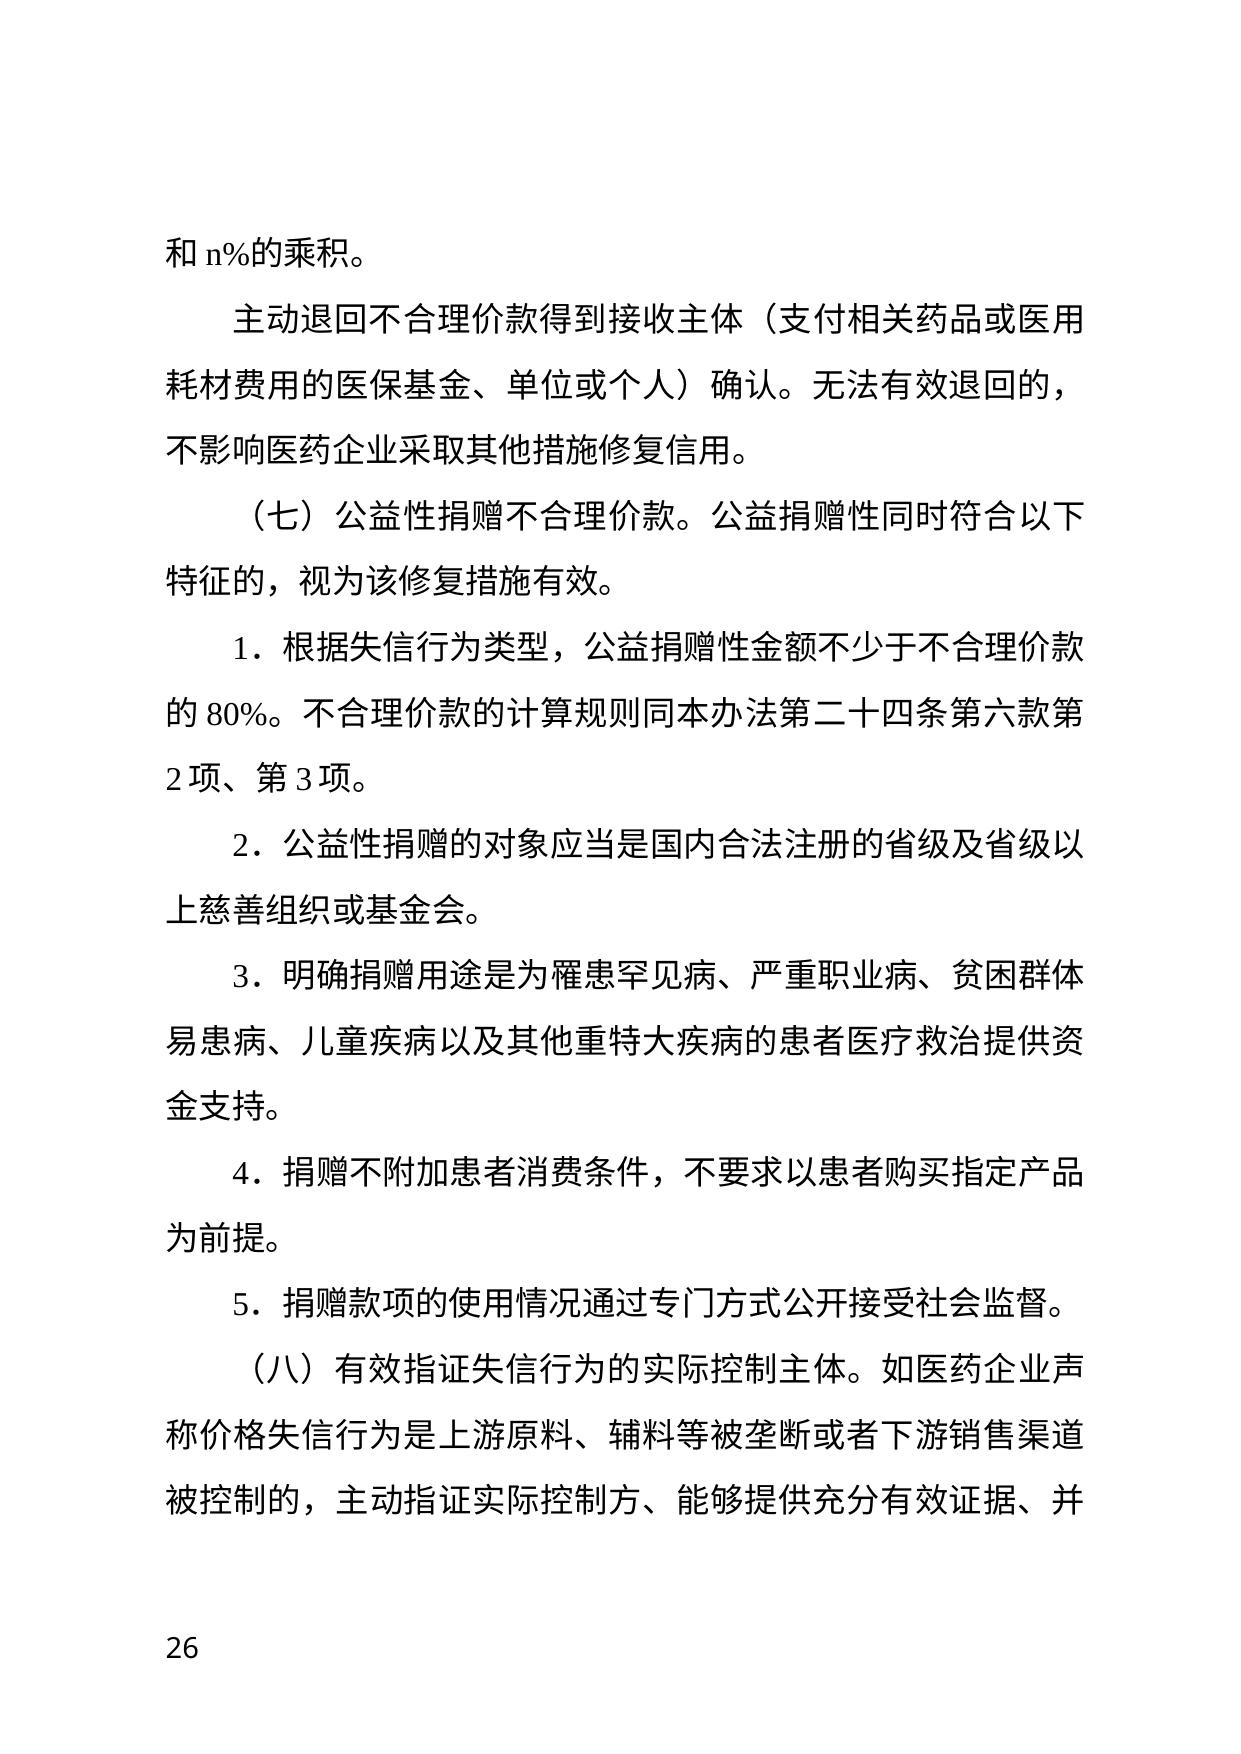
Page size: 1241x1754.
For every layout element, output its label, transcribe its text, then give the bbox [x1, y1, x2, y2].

text 1．根据失信行为类型，公益捐赠性金额不少于不合理价款的80%。不合理价款的计算规则同本办法第二十四条第六款第2项、第3项。 [165, 612, 1087, 809]
text 5．捐赠款项的使用情况通过专门方式公开接受社会监督。 [165, 1268, 1087, 1334]
text （七）公益性捐赠不合理价款。公益捐赠性同时符合以下特征的，视为该修复措施有效。 [165, 481, 1087, 612]
text 2．公益性捐赠的对象应当是国内合法注册的省级及省级以上慈善组织或基金会。 [165, 809, 1087, 940]
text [165, 1334, 1087, 1531]
text 3．明确捐赠用途是为罹患罕见病、严重职业病、贫困群体易患病、儿童疾病以及其他重特大疾病的患者医疗救治提供资金支持。 [165, 940, 1087, 1137]
text 4．捐赠不附加患者消费条件，不要求以患者购买指定产品为前提。 [165, 1137, 1087, 1268]
text 主动退回不合理价款得到接收主体（支付相关药品或医用耗材费用的医保基金、单位或个人）确认。无法有效退回的，不影响医药企业采取其他措施修复信用。 [165, 284, 1087, 481]
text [165, 218, 1087, 284]
